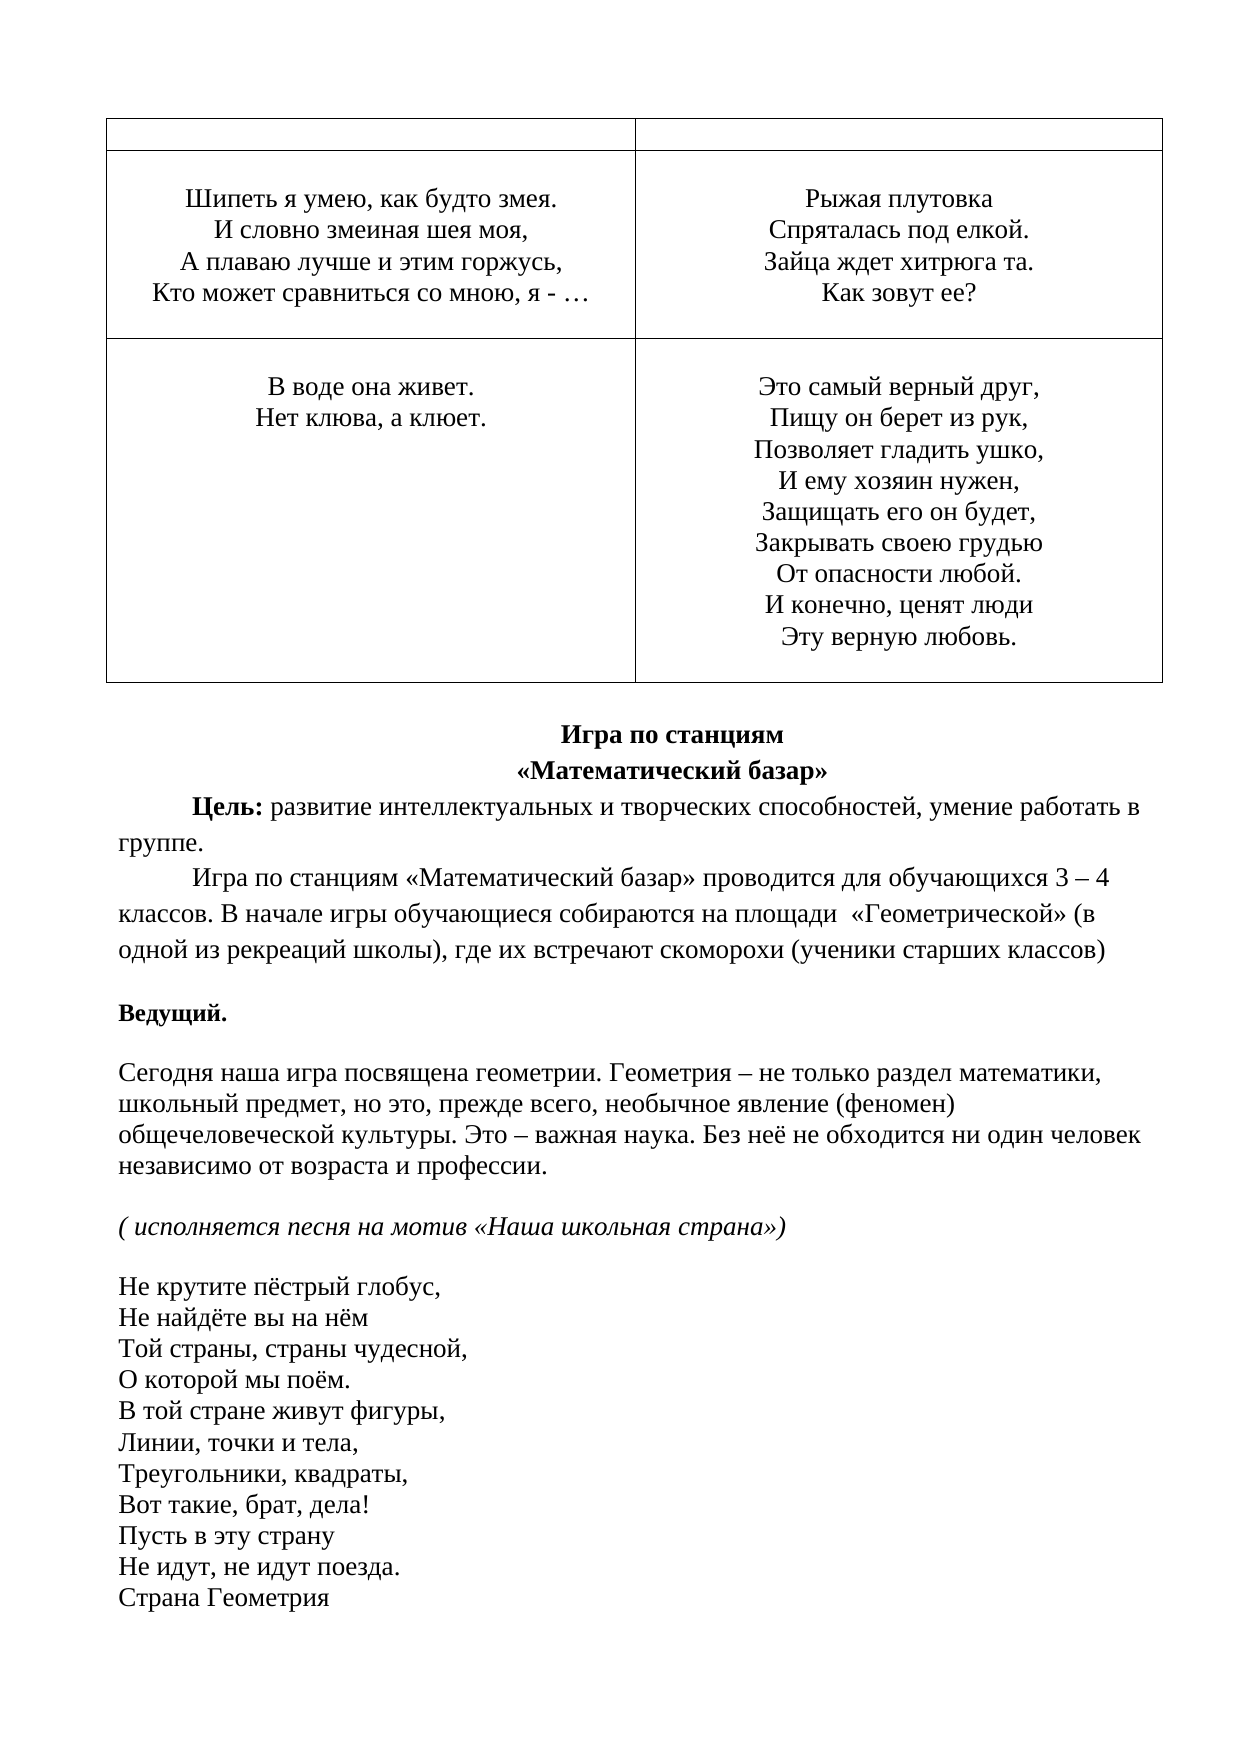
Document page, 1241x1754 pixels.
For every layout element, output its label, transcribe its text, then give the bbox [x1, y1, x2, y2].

table_cell В воде она живет. Нет клюва, а клюет. [107, 339, 635, 682]
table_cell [636, 119, 1162, 150]
text Ведущий. [118, 998, 1152, 1027]
text Цель: развитие интеллектуальных и творческих способностей, умение работать в группе. [118, 790, 1152, 857]
text Страна Геометрия [118, 1581, 1152, 1612]
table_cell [107, 119, 635, 150]
table_cell Это самый верный друг, Пищу он берет из рук, Позволяет гладить ушко, И ему хозяин нужен, Защищать его он будет, Закрывать своею грудью От опасности любой. И конечно, ценят люди Эту верную любовь. [636, 339, 1162, 682]
text ( исполняется песня на мотив «Наша школьная страна») [118, 1209, 1152, 1241]
text Не идут, не идут поезда. [118, 1550, 1152, 1581]
text «Математический базар» [193, 754, 1152, 786]
text Вот такие, брат, дела! [118, 1488, 1152, 1519]
text Сегодня наша игра посвящена геометрии. Геометрия – не только раздел математики, школьный предмет, но это, прежде всего, необычное явление (феномен) общечеловеческой культуры. Это – важная наука. Без неё не обходится ни один человек независимо от возраста и профессии. [118, 1056, 1152, 1180]
table_cell Шипеть я умею, как будто змея. И словно змеиная шея моя, А плаваю лучше и этим горжусь, Кто может сравниться со мною, я - … [107, 151, 635, 338]
text Той страны, страны чудесной, [118, 1332, 1152, 1363]
table_cell Рыжая плутовка Спряталась под елкой. Зайца ждет хитрюга та. Как зовут ее? [636, 151, 1162, 338]
text Игра по станциям [193, 719, 1152, 750]
text Игра по станциям «Математический базар» проводится для обучающихся 3 – 4 классов. В начале игры обучающиеся собираются на площади «Геометрической» (в одной из рекреаций школы), где их встречают скоморохи (ученики старших классов) [118, 862, 1152, 964]
text В той стране живут фигуры, [118, 1394, 1152, 1426]
text Пусть в эту страну [118, 1519, 1152, 1550]
text Не найдёте вы на нём [118, 1301, 1152, 1332]
text Линии, точки и тела, [118, 1426, 1152, 1457]
text Треугольники, квадраты, [118, 1457, 1152, 1488]
text Не крутите пёстрый глобус, [118, 1270, 1152, 1301]
text О которой мы поём. [118, 1363, 1152, 1394]
